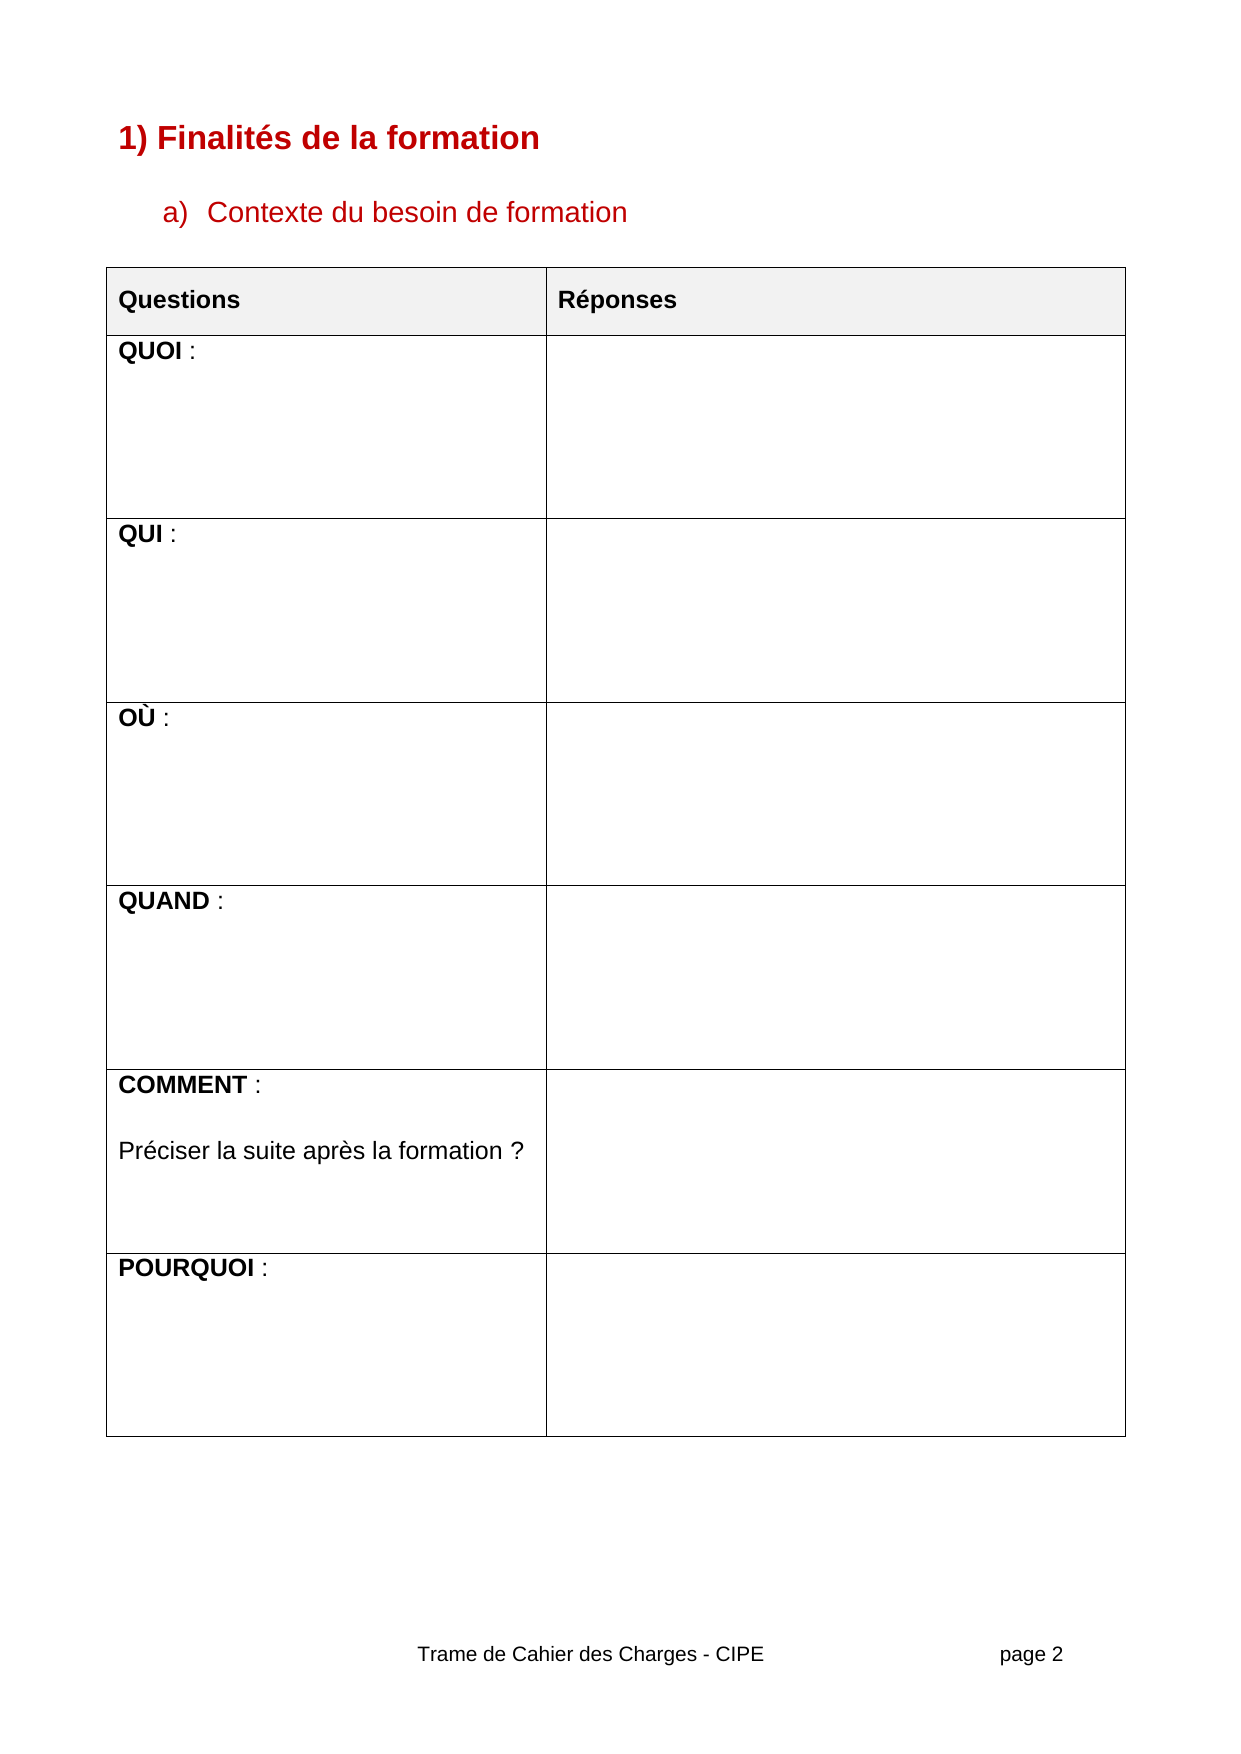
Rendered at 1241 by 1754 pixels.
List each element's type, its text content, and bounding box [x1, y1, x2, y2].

table_cell POURQUOI : [107, 1254, 546, 1436]
table_header Réponses [547, 268, 1125, 335]
text Contexte du besoin de formation [162, 195, 1122, 229]
table_cell [547, 1070, 1125, 1252]
table_cell [547, 886, 1125, 1069]
table_cell [547, 336, 1125, 518]
table_cell QUOI : [107, 336, 546, 518]
table_cell [547, 519, 1125, 702]
table_cell [547, 1254, 1125, 1436]
table_cell [547, 703, 1125, 885]
text 1) Finalités de la formation [118, 118, 1122, 157]
table_cell QUAND : [107, 886, 546, 1069]
table_cell COMMENT : Préciser la suite après la formation ? [107, 1070, 546, 1252]
table_cell QUI : [107, 519, 546, 702]
table_cell OÙ : [107, 703, 546, 885]
table_header Questions [107, 268, 546, 335]
